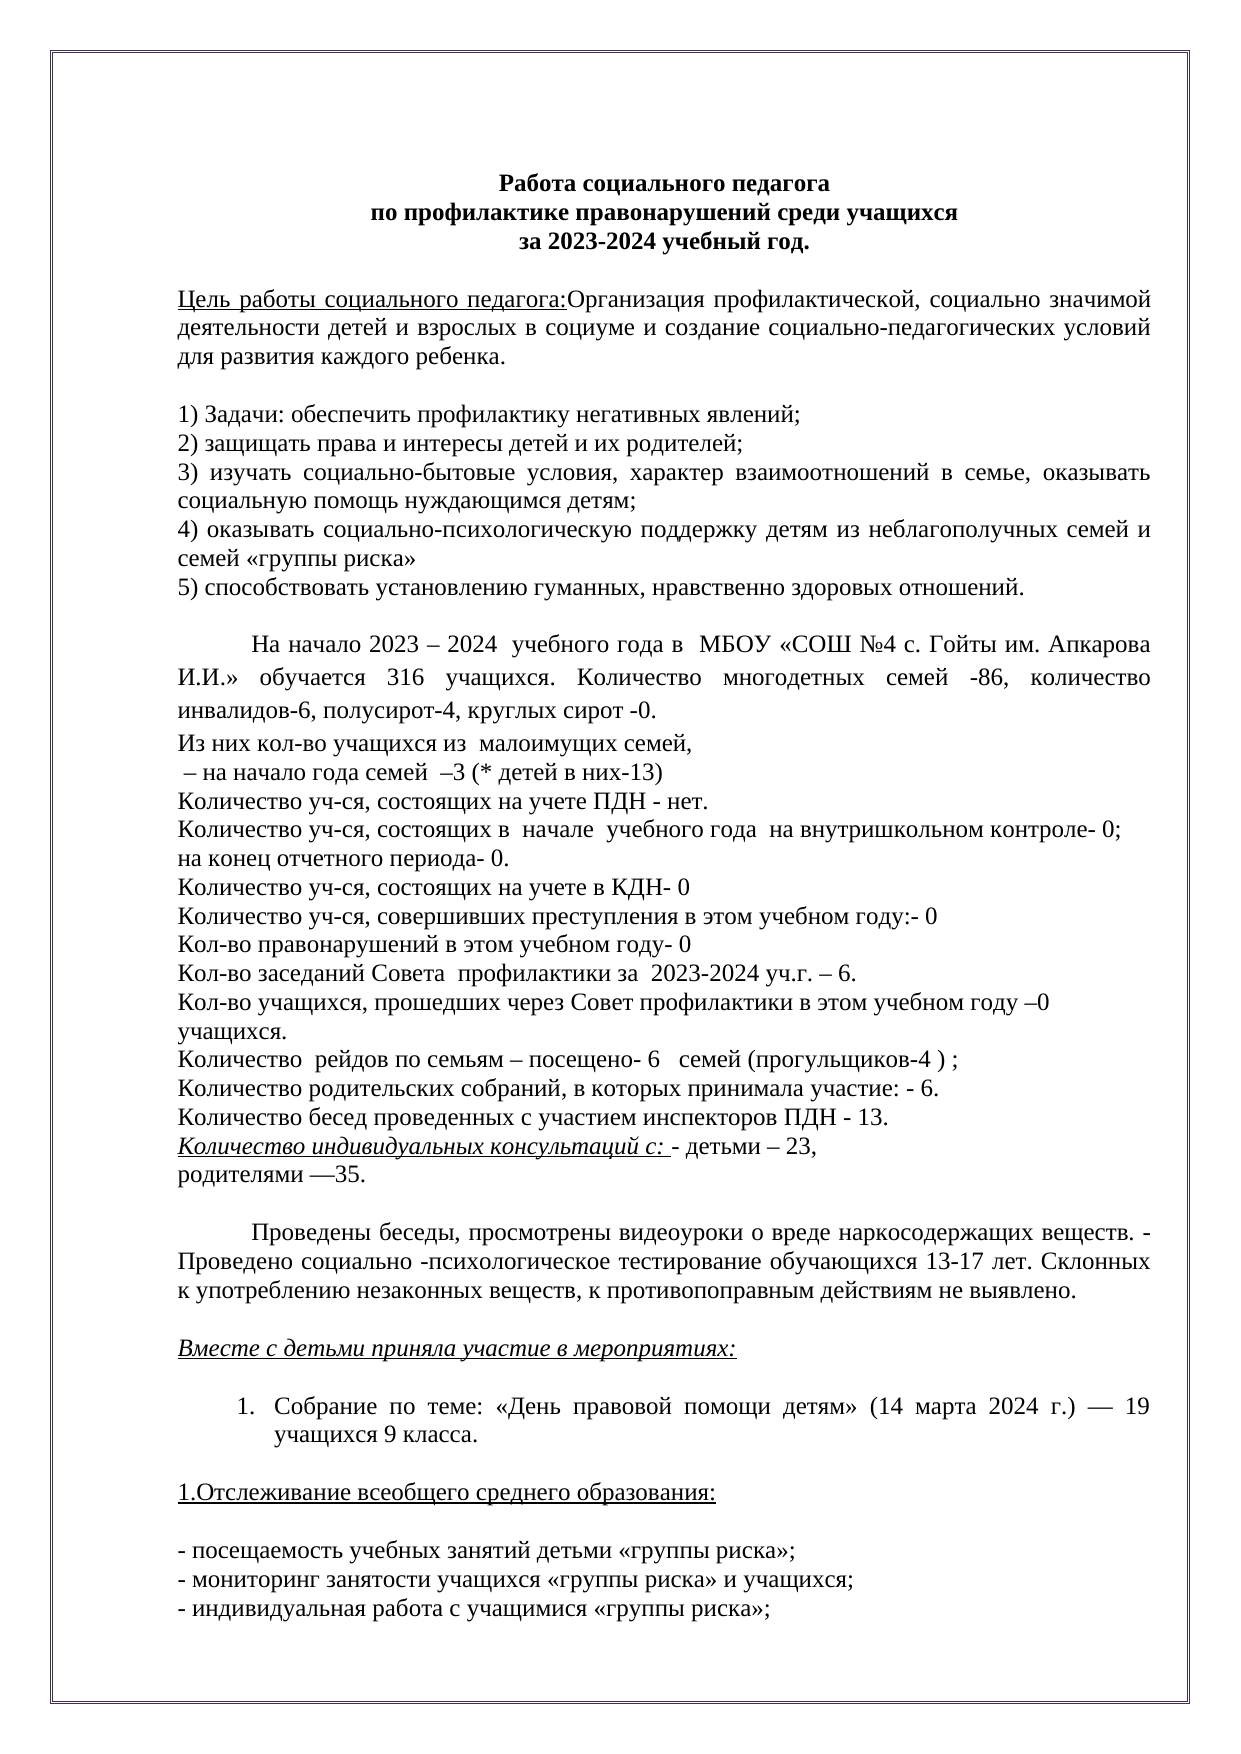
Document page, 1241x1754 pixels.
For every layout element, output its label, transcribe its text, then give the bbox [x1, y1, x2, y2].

text 1.Отслеживание всеобщего среднего образования: [177, 1477, 1152, 1506]
text за 2023-2024 учебный год. [177, 226, 1152, 254]
text – на начало года семей –3 (* детей в них-13) [177, 757, 1152, 786]
text Кол-во учащихся, прошедших через Совет профилактики в этом учебном году –0 учащихся. [177, 987, 1152, 1044]
text родителями —35. [177, 1159, 1152, 1188]
text Количество рейдов по семьям – посещено- 6 семей (прогульщиков-4 ) ; [177, 1044, 1152, 1073]
text Количество бесед проведенных с участием инспекторов ПДН - 13. [177, 1102, 1152, 1131]
text 3) изучать социально-бытовые условия, характер взаимоотношений в семье, оказывать социальную помощь нуждающимся детям; [177, 457, 1152, 514]
text Цель работы социального педагога:Организация профилактической, социально значимой деятельности детей и взрослых в социуме и создание социально-педагогических условий для развития каждого ребенка. [177, 284, 1152, 370]
text 2) защищать права и интересы детей и их родителей; [177, 428, 1152, 457]
text - индивидуальная работа с учащимися «группы риска»; [177, 1593, 1152, 1622]
text Кол-во правонарушений в этом учебном году- 0 [177, 929, 1152, 958]
text - мониторинг занятости учащихся «группы риска» и учащихся; [177, 1564, 1152, 1593]
text - посещаемость учебных занятий детьми «группы риска»; [177, 1535, 1152, 1564]
text Вместе с детьми приняла участие в мероприятиях: [177, 1333, 1152, 1362]
text по профилактике правонарушений среди учащихся [177, 197, 1152, 226]
text Количество уч-ся, состоящих на учете в КДН- 0 [177, 872, 1152, 901]
text Количество индивидуальных консультаций с: - детьми – 23, [177, 1131, 1152, 1159]
text Количество родительских собраний, в которых принимала участие: - 6. [177, 1073, 1152, 1102]
text Проведены беседы, просмотрены видеоуроки о вреде наркосодержащих веществ. - Проведено социально -психологическое тестирование обучающихся 13-17 лет. Склонных к употреблению незаконных веществ, к противопоправным действиям не выявлено. [177, 1217, 1152, 1304]
text Количество уч-ся, совершивших преступления в этом учебном году:- 0 [177, 901, 1152, 929]
text 1) Задачи: обеспечить профилактику негативных явлений; [177, 399, 1152, 428]
text Количество уч-ся, состоящих в начале учебного года на внутришкольном контроле- 0; на конец отчетного периода- 0. [177, 814, 1152, 872]
text Кол-во заседаний Совета профилактики за 2023-2024 уч.г. – 6. [177, 958, 1152, 987]
text 5) способствовать установлению гуманных, нравственно здоровых отношений. [177, 572, 1152, 600]
text На начало 2023 – 2024 учебного года в МБОУ «СОШ №4 с. Гойты им. Апкарова И.И.» обучается 316 учащихся. Количество многодетных семей -86, количество инвалидов-6, полусирот-4, круглых сирот -0. [177, 629, 1152, 724]
text Работа социального педагога [177, 168, 1152, 197]
text 4) оказывать социально-психологическую поддержку детям из неблагополучных семей и семей «группы риска» [177, 514, 1152, 572]
text Из них кол-во учащихся из малоимущих семей, [177, 728, 1152, 757]
text Количество уч-ся, состоящих на учете ПДН - нет. [177, 786, 1152, 814]
list Собрание по теме: «День правовой помощи детям» (14 марта 2024 г.) — 19 учащихся 9 класса. [236, 1391, 1152, 1448]
